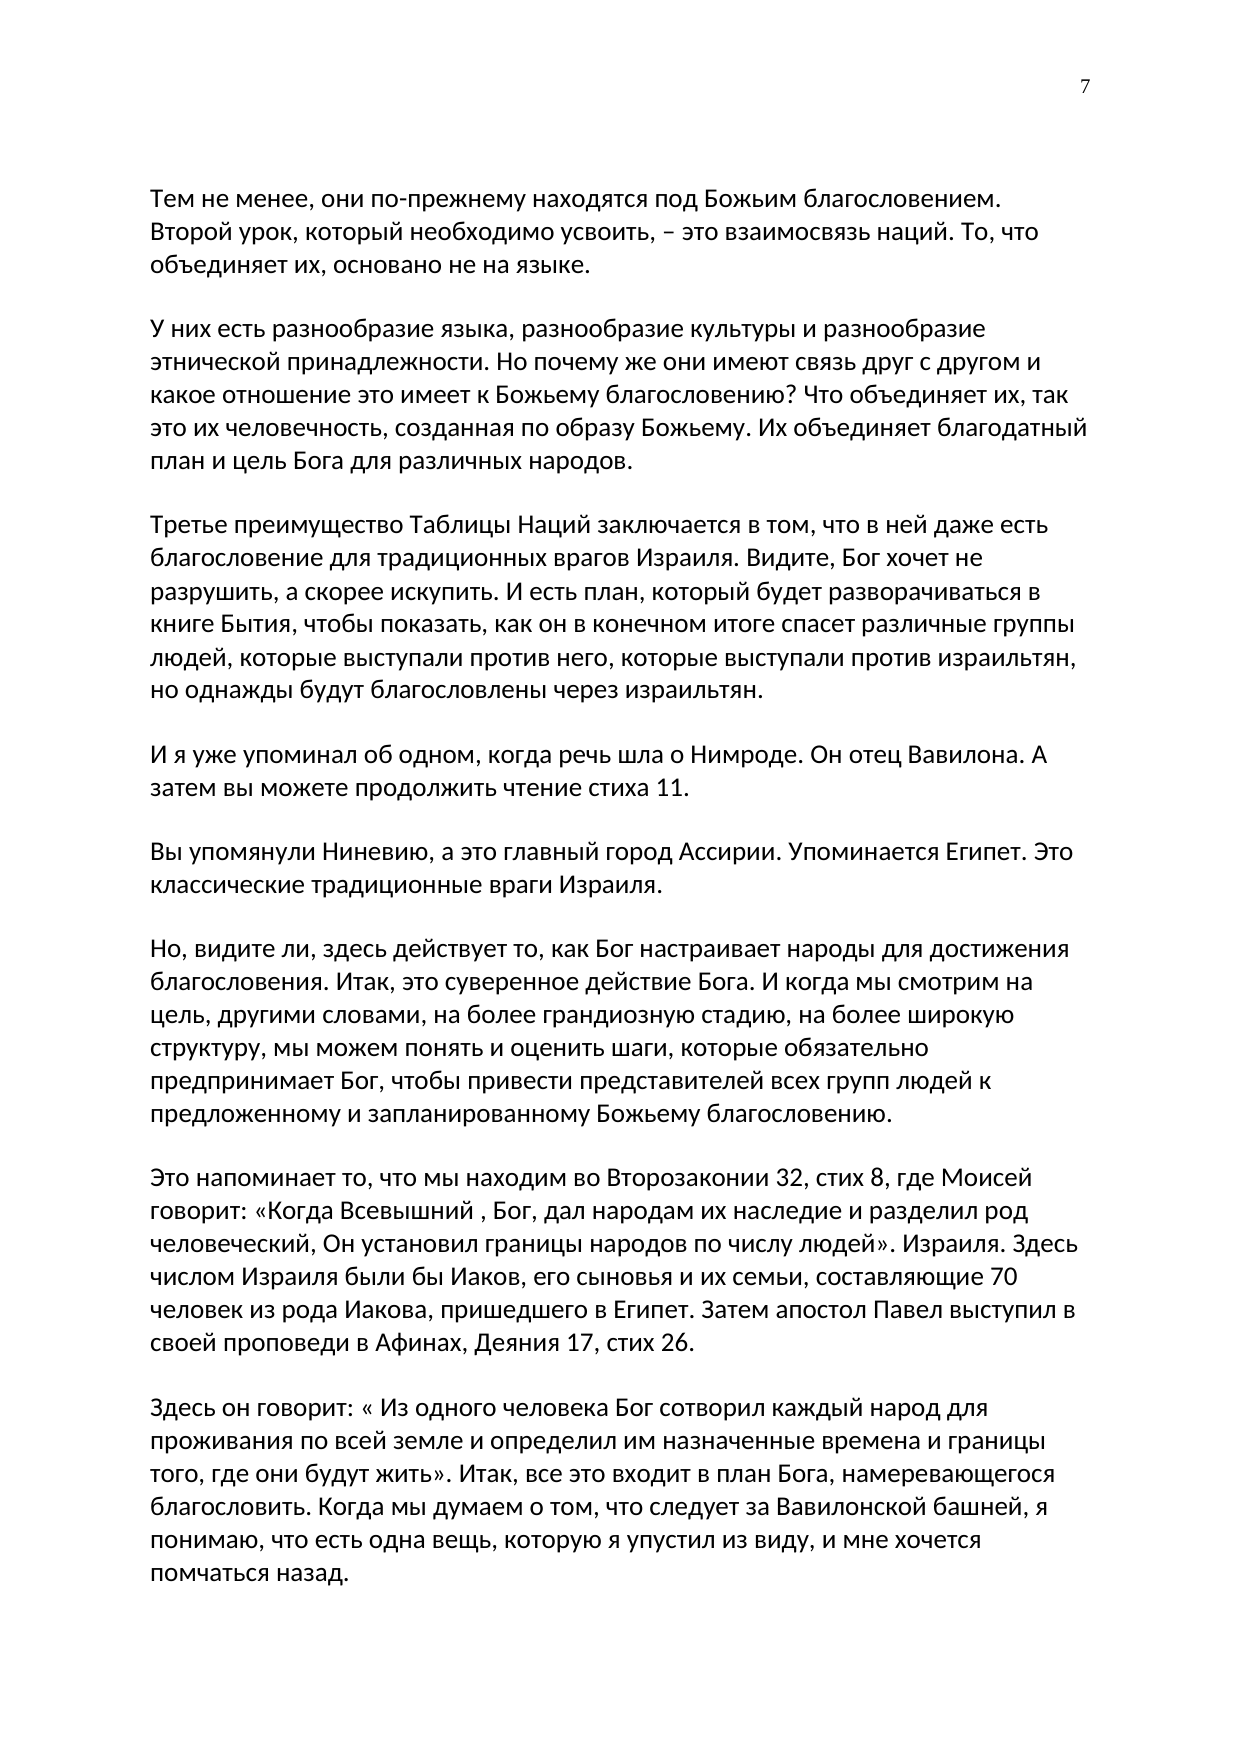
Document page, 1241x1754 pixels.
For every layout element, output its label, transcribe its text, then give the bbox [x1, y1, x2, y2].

text Тем не менее, они по-прежнему находятся под Божьим благословением. Второй урок, который необходимо усвоить, – это взаимосвязь наций. То, что объединяет их, основано не на языке. [150, 181, 1090, 280]
text Но, видите ли, здесь действует то, как Бог настраивает народы для достижения благословения. Итак, это суверенное действие Бога. И когда мы смотрим на цель, другими словами, на более грандиозную стадию, на более широкую структуру, мы можем понять и оценить шаги, которые обязательно предпринимает Бог, чтобы привести представителей всех групп людей к предложенному и запланированному Божьему благословению. [150, 931, 1090, 1129]
text Третье преимущество Таблицы Наций заключается в том, что в ней даже есть благословение для традиционных врагов Израиля. Видите, Бог хочет не разрушить, а скорее искупить. И есть план, который будет разворачиваться в книге Бытия, чтобы показать, как он в конечном итоге спасет различные группы людей, которые выступали против него, которые выступали против израильтян, но однажды будут благословлены через израильтян. [150, 508, 1090, 706]
text Здесь он говорит: « Из одного человека Бог сотворил каждый народ для проживания по всей земле и определил им назначенные времена и границы того, где они будут жить». Итак, все это входит в план Бога, намеревающегося благословить. Когда мы думаем о том, что следует за Вавилонской башней, я понимаю, что есть одна вещь, которую я упустил из виду, и мне хочется помчаться назад. [150, 1390, 1090, 1588]
text У них есть разнообразие языка, разнообразие культуры и разнообразие этнической принадлежности. Но почему же они имеют связь друг с другом и какое отношение это имеет к Божьему благословению? Что объединяет их, так это их человечность, созданная по образу Божьему. Их объединяет благодатный план и цель Бога для различных народов. [150, 311, 1090, 476]
text Вы упомянули Ниневию, а это главный город Ассирии. Упоминается Египет. Это классические традиционные враги Израиля. [150, 834, 1090, 900]
text И я уже упоминал об одном, когда речь шла о Нимроде. Он отец Вавилона. А затем вы можете продолжить чтение стиха 11. [150, 737, 1090, 803]
text Это напоминает то, что мы находим во Второзаконии 32, стих 8, где Моисей говорит: «Когда Всевышний , Бог, дал народам их наследие и разделил род человеческий, Он установил границы народов по числу людей». Израиля. Здесь числом Израиля были бы Иаков, его сыновья и их семьи, составляющие 70 человек из рода Иакова, пришедшего в Египет. Затем апостол Павел выступил в своей проповеди в Афинах, Деяния 17, стих 26. [150, 1161, 1090, 1359]
